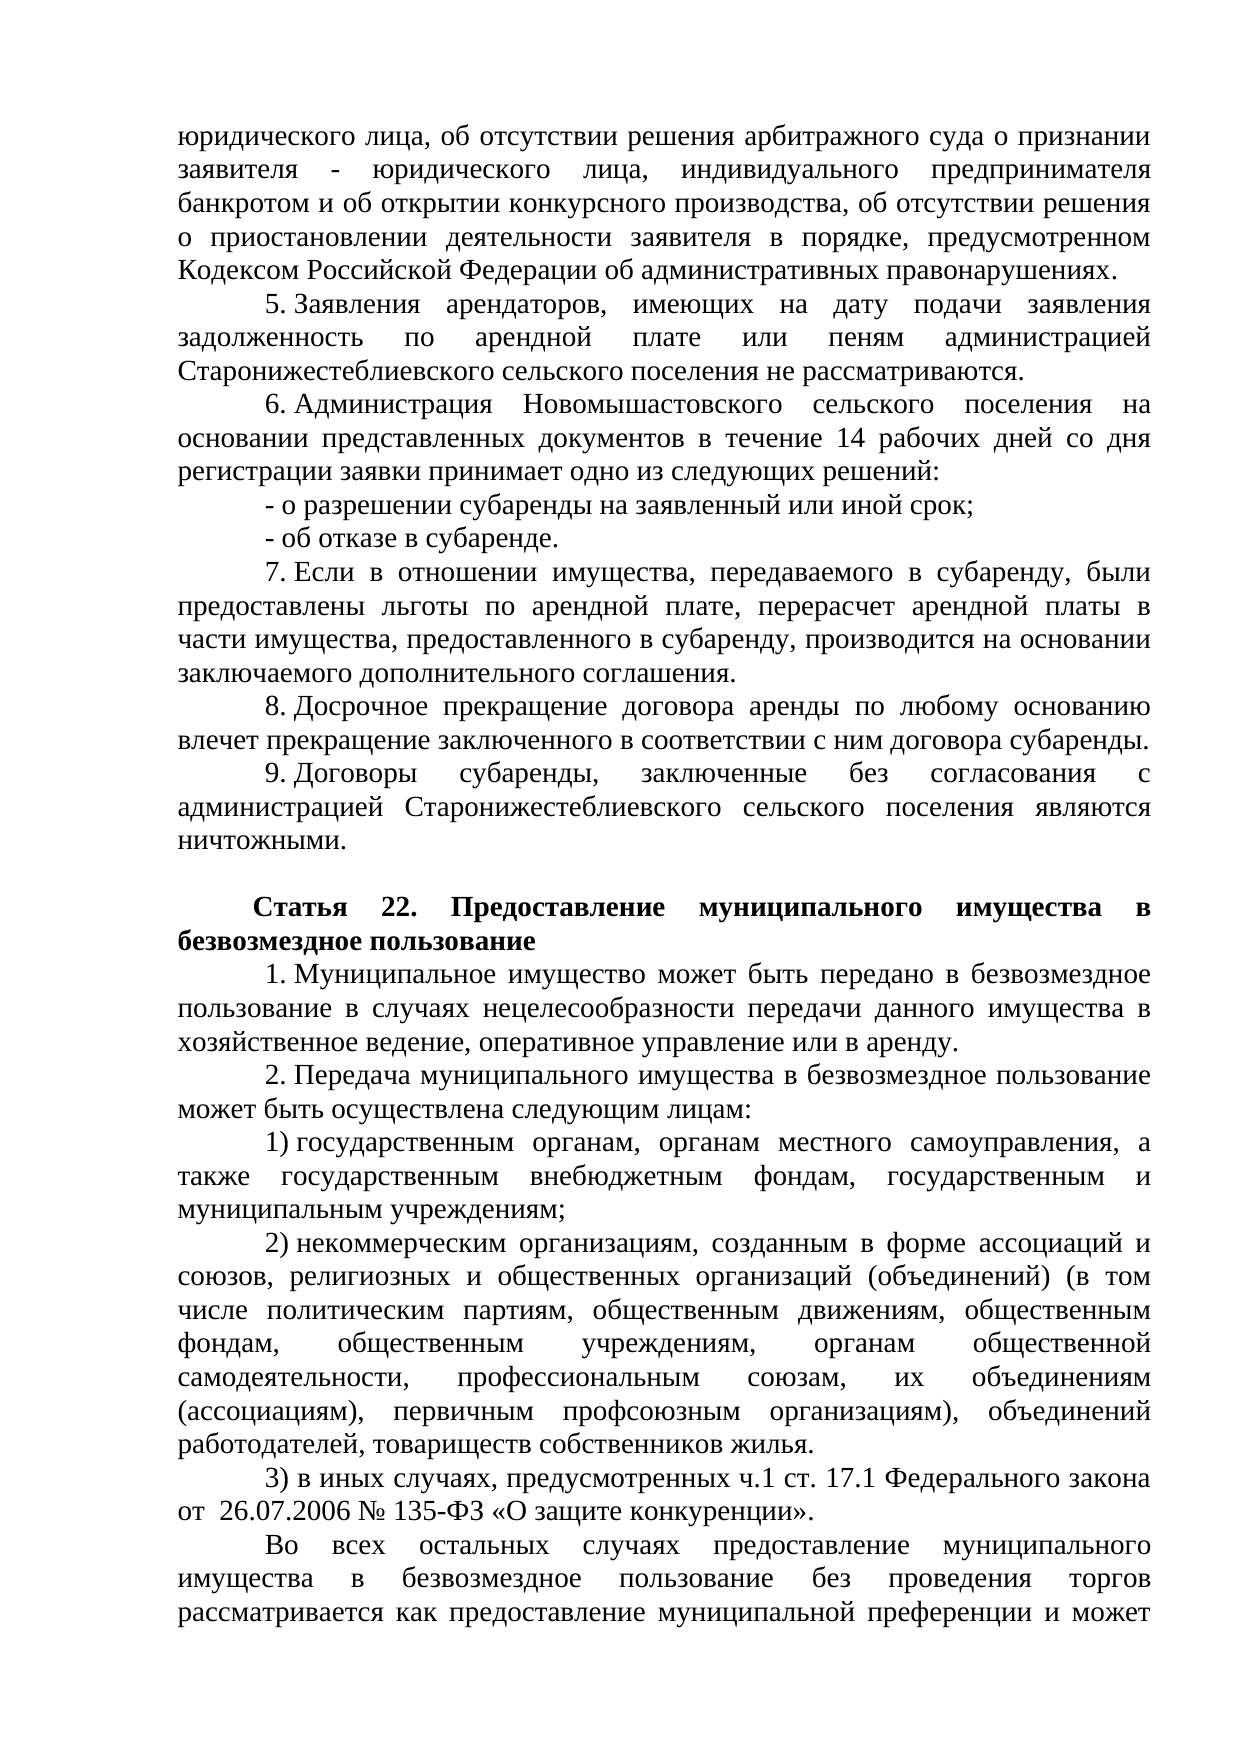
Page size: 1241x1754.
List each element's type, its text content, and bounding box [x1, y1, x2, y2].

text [177, 1527, 1152, 1627]
text 9. Договоры субаренды, заключенные без согласования с администрацией Старонижестеблиевского сельского поселения являются ничтожными. [177, 755, 1152, 856]
text Статья 22. Предоставление муниципального имущества в безвозмездное пользование [177, 889, 1152, 957]
text 2) некоммерческим организациям, созданным в форме ассоциаций и союзов, религиозных и общественных организаций (объединений) (в том числе политическим партиям, общественным движениям, общественным фондам, общественным учреждениям, органам общественной самодеятельности, профессиональным союзам, их объединениям (ассоциациям), первичным профсоюзным организациям), объединений работодателей, товариществ собственников жилья. [177, 1225, 1152, 1460]
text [177, 118, 1152, 286]
text - о разрешении субаренды на заявленный или иной срок; [177, 487, 1152, 521]
text 5. Заявления арендаторов, имеющих на дату подачи заявления задолженность по арендной плате или пеням администрацией Старонижестеблиевского сельского поселения не рассматриваются. [177, 286, 1152, 386]
text 1. Муниципальное имущество может быть передано в безвозмездное пользование в случаях нецелесообразности передачи данного имущества в хозяйственное ведение, оперативное управление или в аренду. [177, 957, 1152, 1057]
text 2. Передача муниципального имущества в безвозмездное пользование может быть осуществлена следующим лицам: [177, 1057, 1152, 1124]
text 3) в иных случаях, предусмотренных ч.1 ст. 17.1 Федерального закона от 26.07.2006 № 135-ФЗ «О защите конкуренции». [177, 1460, 1152, 1527]
text 1) государственным органам, органам местного самоуправления, а также государственным внебюджетным фондам, государственным и муниципальным учреждениям; [177, 1124, 1152, 1225]
text - об отказе в субаренде. [177, 521, 1152, 554]
text 8. Досрочное прекращение договора аренды по любому основанию влечет прекращение заключенного в соответствии с ним договора субаренды. [177, 688, 1152, 755]
text 6. Администрация Новомышастовского сельского поселения на основании представленных документов в течение 14 рабочих дней со дня регистрации заявки принимает одно из следующих решений: [177, 386, 1152, 487]
text 7. Если в отношении имущества, передаваемого в субаренду, были предоставлены льготы по арендной плате, перерасчет арендной платы в части имущества, предоставленного в субаренду, производится на основании заключаемого дополнительного соглашения. [177, 554, 1152, 688]
